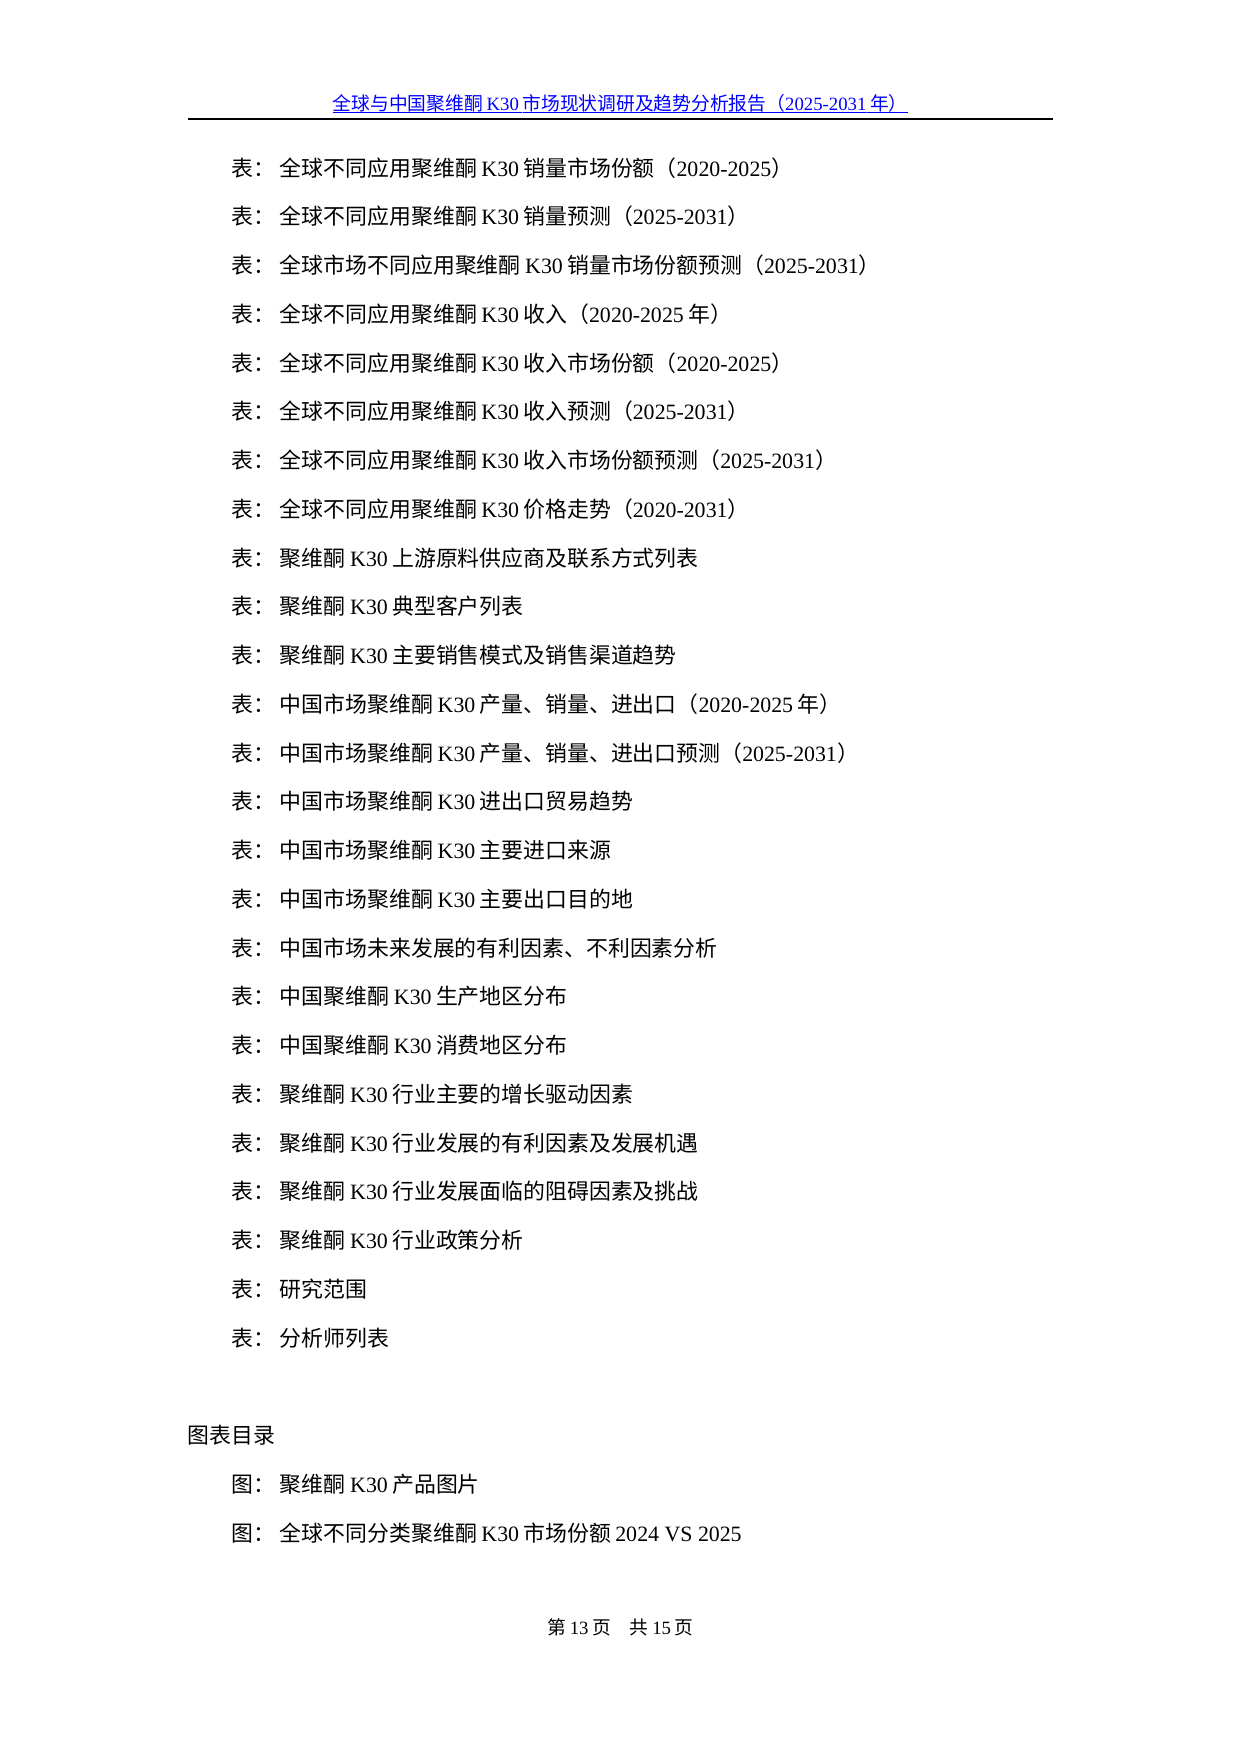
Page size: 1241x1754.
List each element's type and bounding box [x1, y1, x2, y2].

text [187, 150, 1053, 1548]
